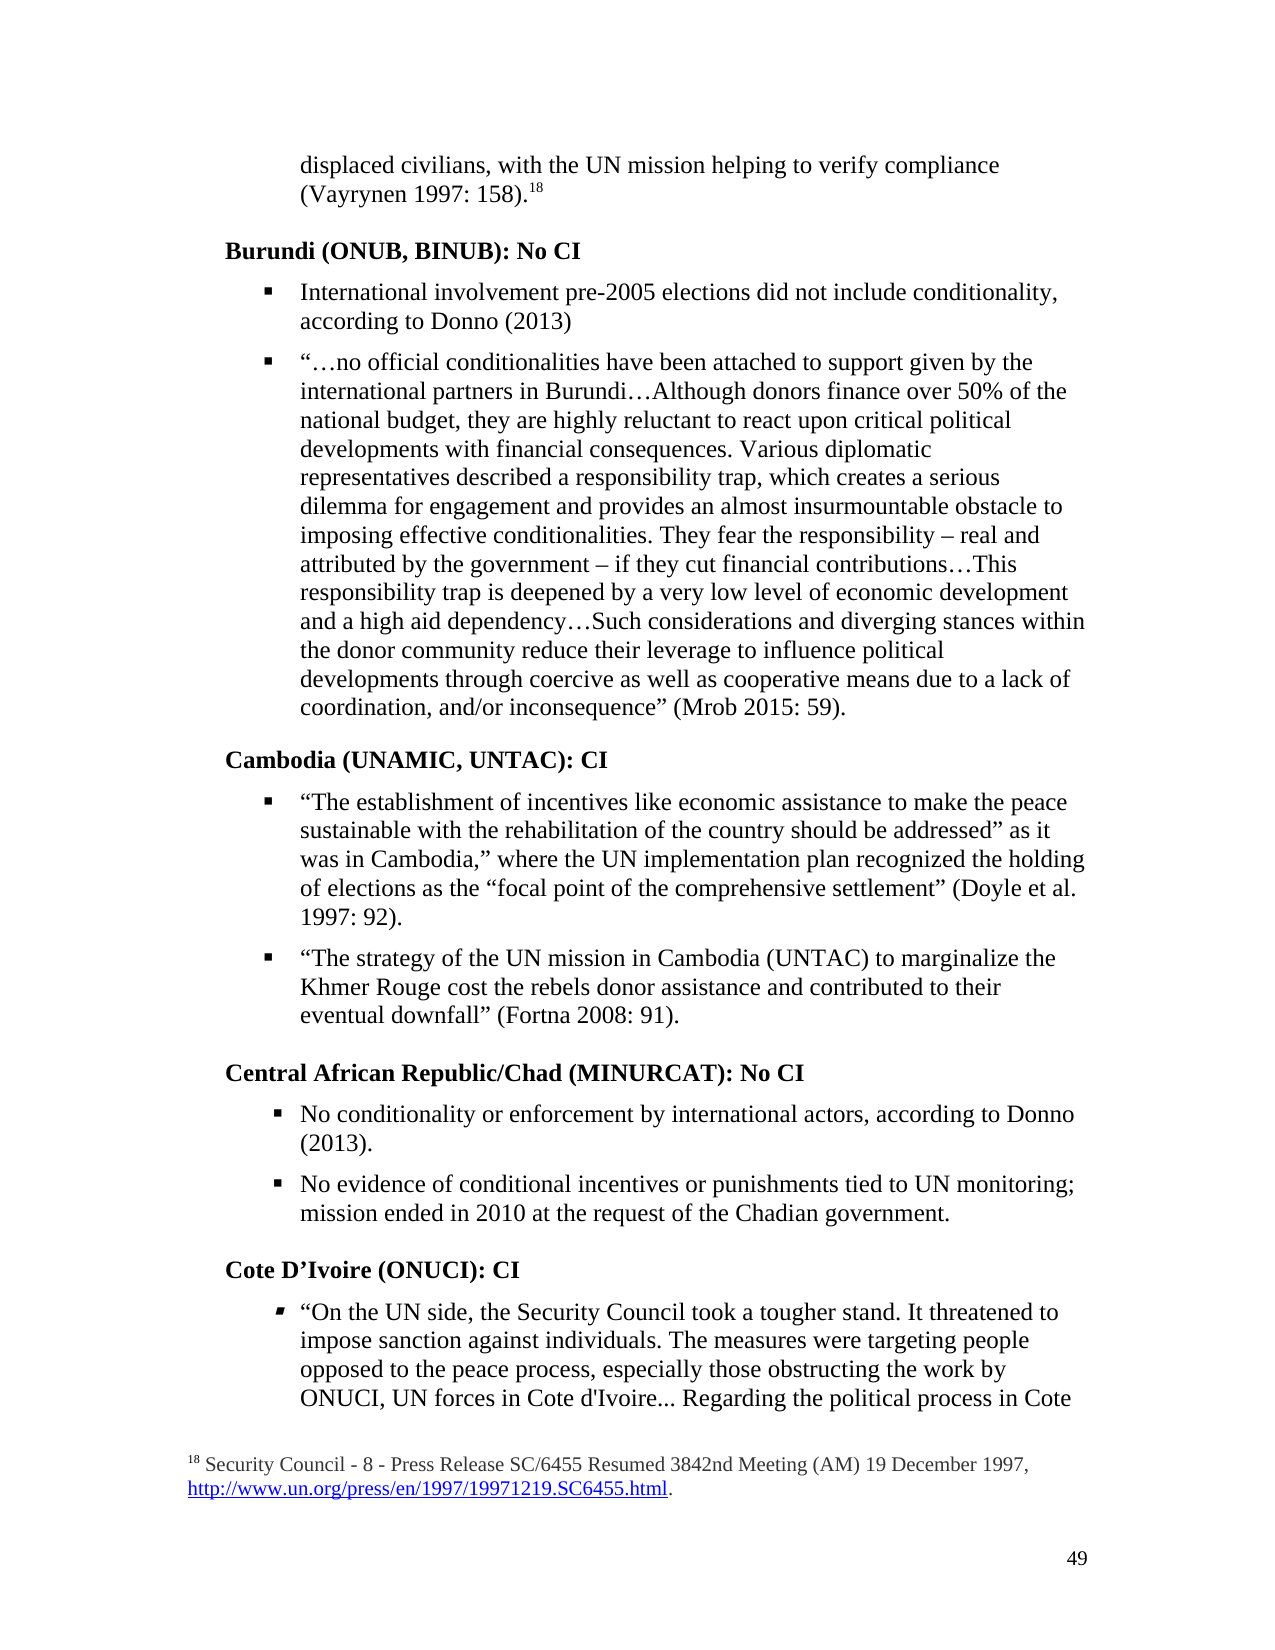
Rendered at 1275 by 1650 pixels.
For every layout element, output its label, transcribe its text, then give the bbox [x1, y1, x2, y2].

list “The establishment of incentives like economic assistance to make the peace sustainable with the rehabilitation of the country should be addressed” as it was in Cambodia,” where the UN implementation plan recognized the holding of elections as the “focal point of the comprehensive settlement” (Doyle et al. 1997: 92). [262, 787, 1087, 930]
text Burundi (ONUB, BINUB): No CI [225, 236, 1087, 265]
list “The strategy of the UN mission in Cambodia (UNTAC) to marginalize the Khmer Rouge cost the rebels donor assistance and contributed to their eventual downfall” (Fortna 2008: 91). [262, 943, 1087, 1029]
text Central African Republic/Chad (MINURCAT): No CI [225, 1058, 1087, 1087]
text Cambodia (UNAMIC, UNTAC): CI [225, 745, 1087, 774]
list No conditionality or enforcement by international actors, according to Donno (2013). [272, 1099, 1087, 1157]
text Cote D’Ivoire (ONUCI): CI [225, 1255, 1087, 1284]
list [272, 1297, 1087, 1412]
list International involvement pre-2005 elections did not include conditionality, according to Donno (2013) [262, 277, 1087, 335]
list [262, 150, 1087, 207]
list No evidence of conditional incentives or punishments tied to UN monitoring; mission ended in 2010 at the request of the Chadian government. [272, 1169, 1087, 1227]
list “…no official conditionalities have been attached to support given by the international partners in Burundi…Although donors finance over 50% of the national budget, they are highly reluctant to react upon critical political developments with financial consequences. Various diplomatic representatives described a responsibility trap, which creates a serious dilemma for engagement and provides an almost insurmountable obstacle to imposing effective conditionalities. They fear the responsibility – real and attributed by the government – if they cut financial contributions…This responsibility trap is deepened by a very low level of economic development and a high aid dependency…Such considerations and diverging stances within the donor community reduce their leverage to influence political developments through coercive as well as cooperative means due to a lack of coordination, and/or inconsequence” (Mrob 2015: 59). [262, 347, 1087, 721]
